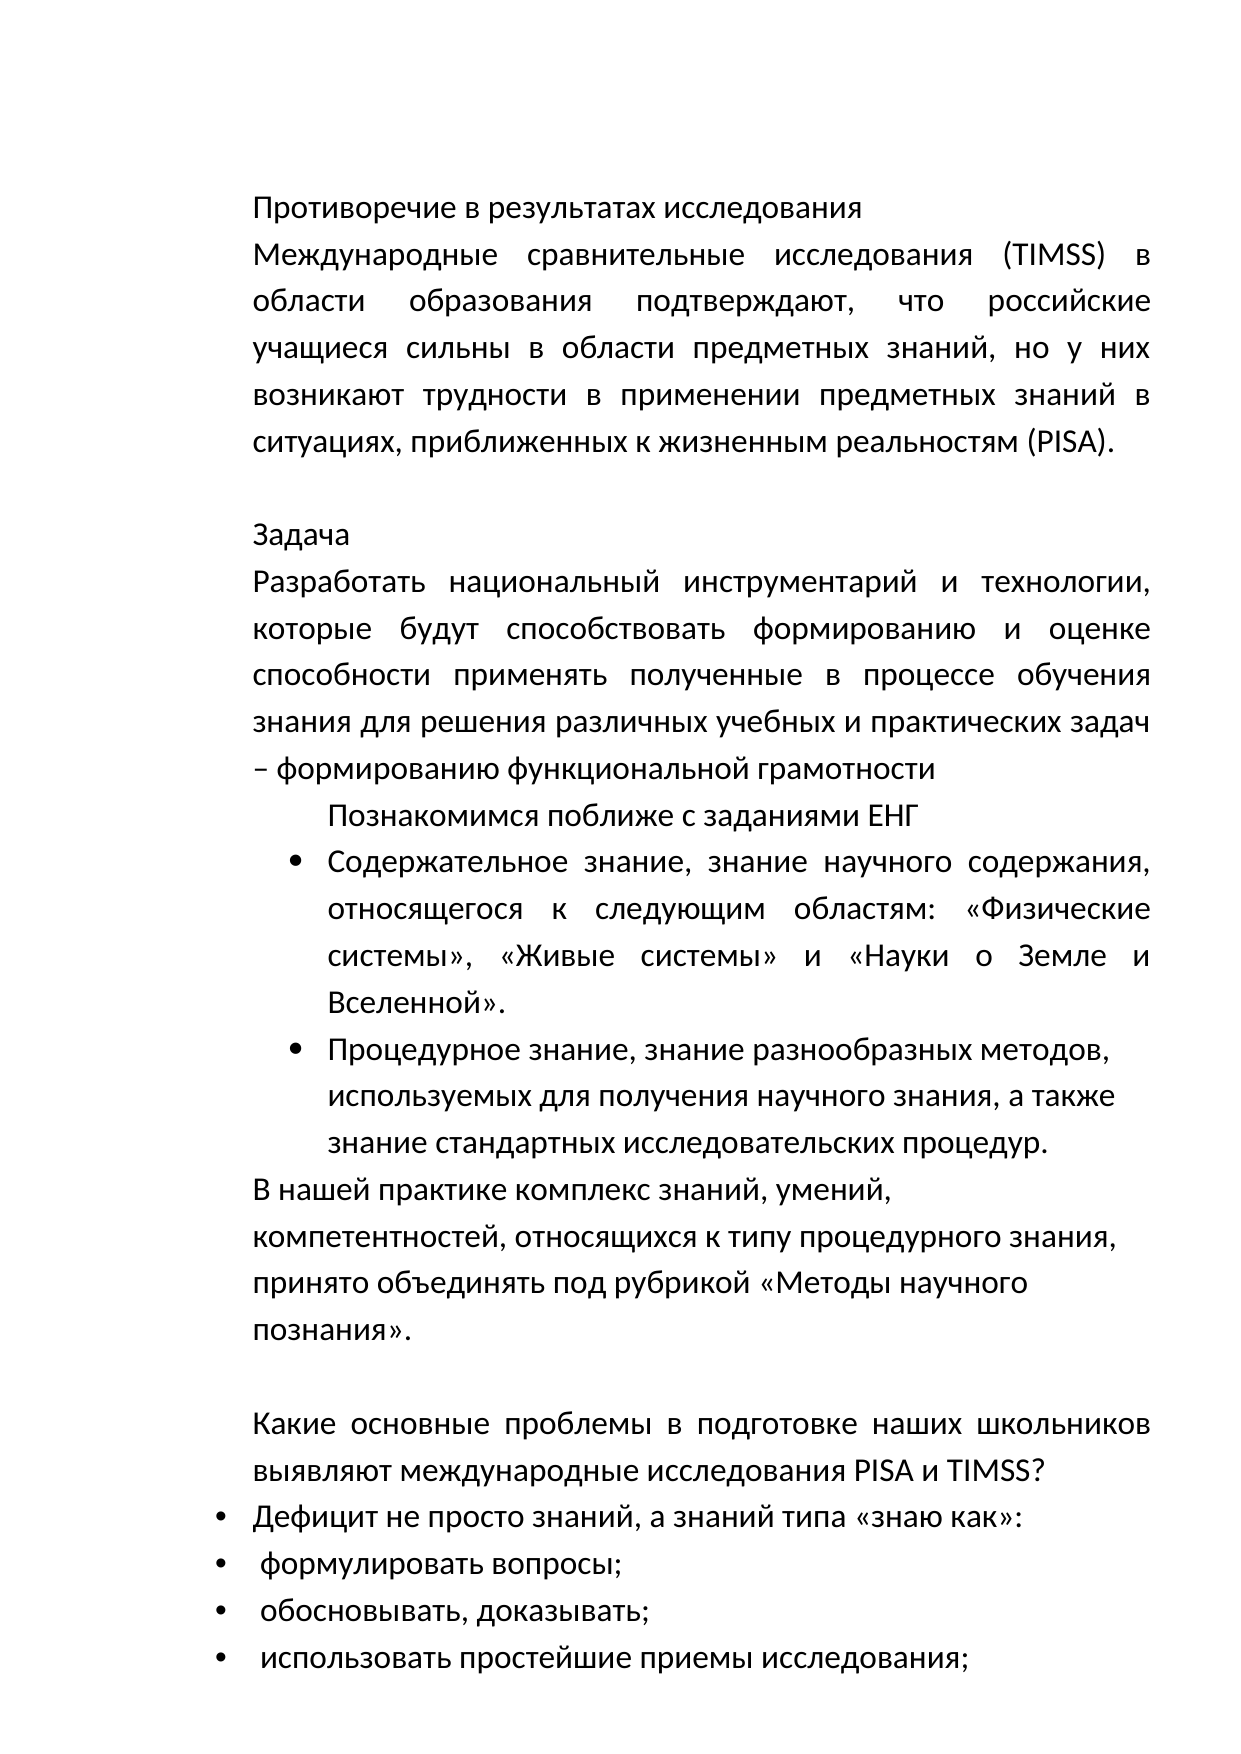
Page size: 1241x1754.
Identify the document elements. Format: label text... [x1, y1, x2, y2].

list Познакомимся поближе с заданиями ЕНГ [327, 794, 1152, 834]
list Какие основные проблемы в подготовке наших школьников выявляют международные исследования PISA и TIMSS? [252, 1402, 1152, 1489]
list Процедурное знание, знание разнообразных методов, используемых для получения научного знания, а также знание стандартных исследовательских процедур. [290, 1028, 1152, 1162]
list Дефицит не просто знаний, а знаний типа «знаю как»: [215, 1495, 1152, 1536]
list Международные сравнительные исследования (TIMSS) в области образования подтверждают, что российские учащиеся сильны в области предметных знаний, но у них возникают трудности в применении предметных знаний в ситуациях, приближенных к жизненным реальностям (PISA). [252, 232, 1152, 460]
list В нашей практике комплекс знаний, умений, компетентностей, относящихся к типу процедурного знания, принято объединять под рубрикой «Методы научного познания». [252, 1168, 1152, 1349]
list использовать простейшие приемы исследования; [215, 1636, 1152, 1676]
list Содержательное знание, знание научного содержания, относящегося к следующим областям: «Физические системы», «Живые системы» и «Науки о Земле и Вселенной». [290, 841, 1152, 1022]
list формулировать вопросы; [215, 1542, 1152, 1583]
list Задача [252, 513, 1152, 554]
list Противоречие в результатах исследования [252, 186, 1152, 226]
list обосновывать, доказывать; [215, 1589, 1152, 1629]
list Разработать национальный инструментарий и технологии, которые будут способствовать формированию и оценке способности применять полученные в процессе обучения знания для решения различных учебных и практических задач – формированию функциональной грамотности [252, 560, 1152, 788]
